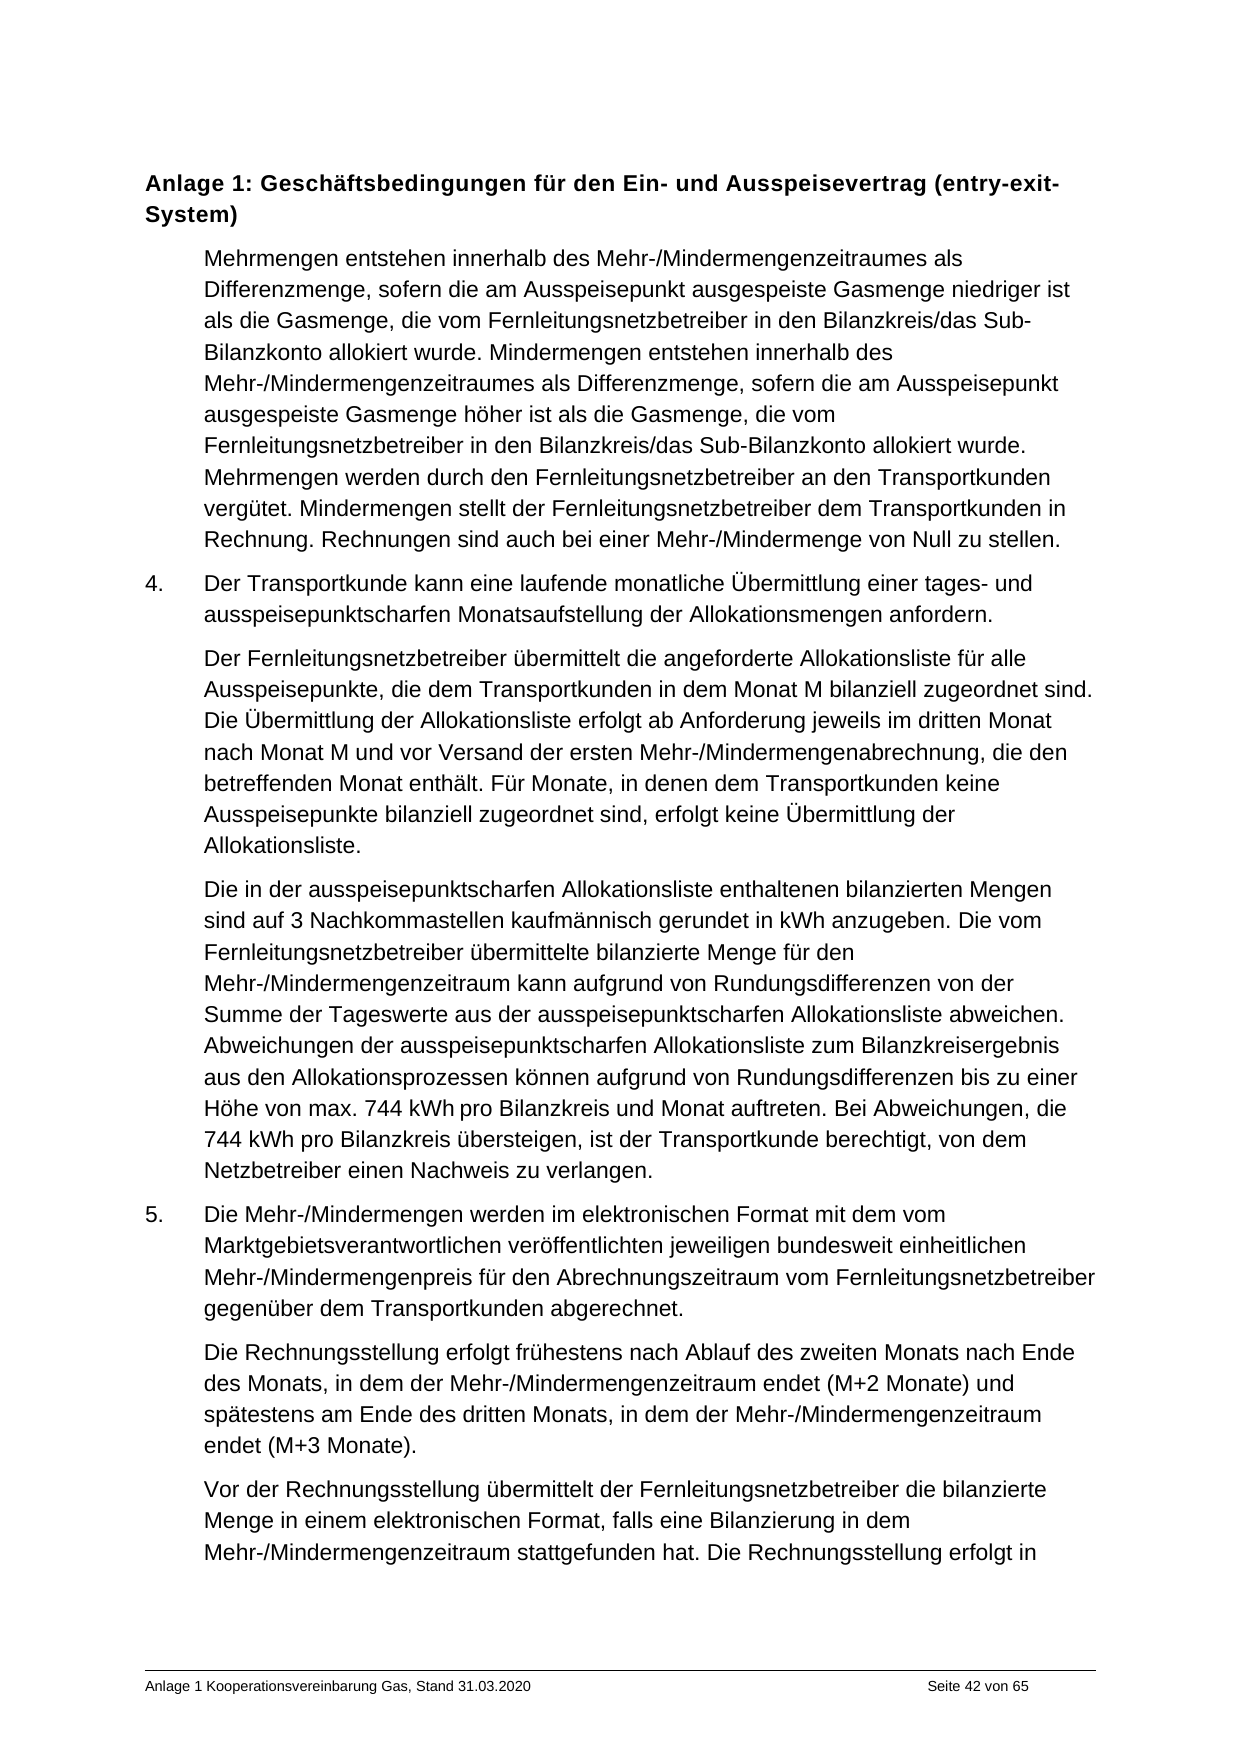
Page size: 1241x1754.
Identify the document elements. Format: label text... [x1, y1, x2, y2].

text Der Fernleitungsnetzbetreiber übermittelt die angeforderte Allokationsliste für alle Ausspeisepunkte, die dem Transportkunden in dem Monat M bilanziell zugeordnet sind. Die Übermittlung der Allokationsliste erfolgt ab Anforderung jeweils im dritten Monat nach Monat M und vor Versand der ersten Mehr-/Mindermengenabrechnung, die den betreffenden Monat enthält. Für Monate, in denen dem Transportkunden keine Ausspeisepunkte bilanziell zugeordnet sind, erfolgt keine Übermittlung der Allokationsliste. [204, 640, 1096, 858]
list Die Mehr-/Mindermengen werden im elektronischen Format mit dem vom Marktgebietsverantwortlichen veröffentlichten jeweiligen bundesweit einheitlichen Mehr-/Mindermengenpreis für den Abrechnungszeitraum vom Fernleitungsnetzbetreiber gegenüber dem Transportkunden abgerechnet. [145, 1196, 1096, 1321]
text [204, 1471, 1096, 1565]
text Die Rechnungsstellung erfolgt frühestens nach Ablauf des zweiten Monats nach Ende des Monats, in dem der Mehr-/Mindermengenzeitraum endet (M+2 Monate) und spätestens am Ende des dritten Monats, in dem der Mehr-/Mindermengenzeitraum endet (M+3 Monate). [204, 1333, 1096, 1458]
text Die in der ausspeisepunktscharfen Allokationsliste enthaltenen bilanzierten Mengen sind auf 3 Nachkommastellen kaufmännisch gerundet in kWh anzugeben. Die vom Fernleitungsnetzbetreiber übermittelte bilanzierte Menge für den Mehr-/Mindermengenzeitraum kann aufgrund von Rundungsdifferenzen von der Summe der Tageswerte aus der ausspeisepunktscharfen Allokationsliste abweichen. Abweichungen der ausspeisepunktscharfen Allokationsliste zum Bilanzkreisergebnis aus den Allokationsprozessen können aufgrund von Rundungsdifferenzen bis zu einer Höhe von max. 744 kWh pro Bilanzkreis und Monat auftreten. Bei Abweichungen, die 744 kWh pro Bilanzkreis übersteigen, ist der Transportkunde berechtigt, von dem Netzbetreiber einen Nachweis zu verlangen. [204, 871, 1096, 1183]
list Der Transportkunde kann eine laufende monatliche Übermittlung einer tages- und ausspeisepunktscharfen Monatsaufstellung der Allokationsmengen anfordern. [145, 565, 1096, 627]
list Mehrmengen entstehen innerhalb des Mehr-/Mindermengenzeitraumes als Differenzmenge, sofern die am Ausspeisepunkt ausgespeiste Gasmenge niedriger ist als die Gasmenge, die vom Fernleitungsnetzbetreiber in den Bilanzkreis/das Sub-Bilanzkonto allokiert wurde. Mindermengen entstehen innerhalb des Mehr-/Mindermengenzeitraumes als Differenzmenge, sofern die am Ausspeisepunkt ausgespeiste Gasmenge höher ist als die Gasmenge, die vom Fernleitungsnetzbetreiber in den Bilanzkreis/das Sub-Bilanzkonto allokiert wurde. Mehrmengen werden durch den Fernleitungsnetzbetreiber an den Transportkunden vergütet. Mindermengen stellt der Fernleitungsnetzbetreiber dem Transportkunden in Rechnung. Rechnungen sind auch bei einer Mehr-/Mindermenge von Null zu stellen. [204, 240, 1096, 552]
